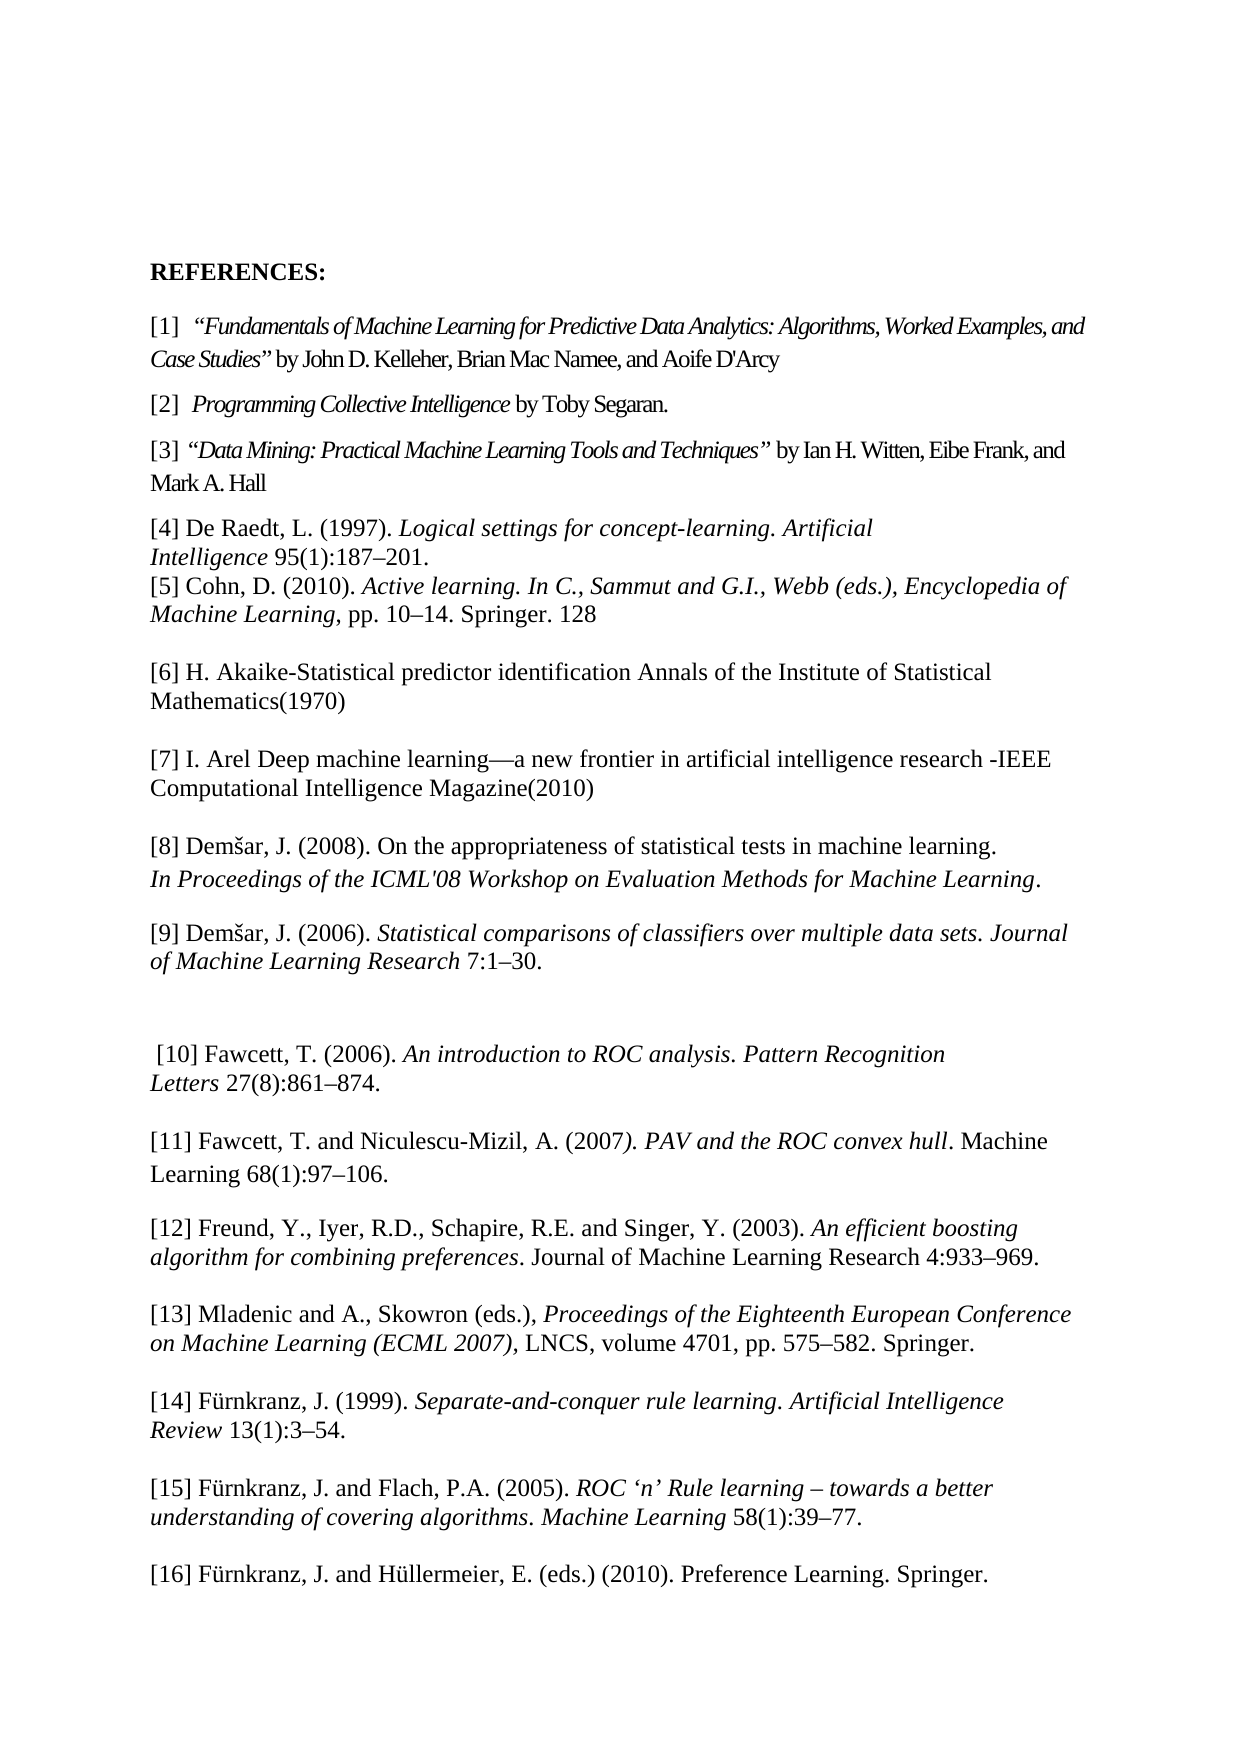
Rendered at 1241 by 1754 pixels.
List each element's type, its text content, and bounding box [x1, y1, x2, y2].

subtitle [1] “Fundamentals of Machine Learning for Predictive Data Analytics: Algorithms, Worked Examples, and Case Studies” by John D. Kelleher, Brian Mac Namee, and Aoife D'Arcy [150, 311, 1090, 372]
text [8] Demšar, J. (2008). On the appropriateness of statistical tests in machine learning. In Proceedings of the ICML'08 Workshop on Evaluation Methods for Machine Learning. [150, 831, 1090, 893]
text [6] H. Akaike-Statistical predictor identification Annals of the Institute of Statistical Mathematics(1970) [150, 657, 1090, 715]
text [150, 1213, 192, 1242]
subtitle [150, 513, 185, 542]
text REFERENCES: [150, 257, 1090, 286]
text [5] Cohn, D. (2010). Active learning. In C., Sammut and G.I., Webb (eds.), Encyclopedia of Machine Learning, pp. 10–14. Springer. 128 [150, 571, 1090, 628]
text [11] Fawcett, T. and Niculescu-Mizil, A. (2007). PAV and the ROC convex hull. Machine Learning 68(1):97–106. [150, 1126, 1090, 1188]
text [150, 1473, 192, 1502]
subtitle [3] “Data Mining: Practical Machine Learning Tools and Techniques” by Ian H. Witten, Eibe Frank, and Mark A. Hall [150, 435, 1090, 497]
text [16] Fürnkranz, J. and Hüllermeier, E. (eds.) (2010). Preference Learning. Springer. [150, 1559, 1090, 1588]
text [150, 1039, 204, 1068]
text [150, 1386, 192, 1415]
subtitle [2] Programming Collective Intelligence by Toby Segaran. [185, 389, 1090, 418]
text [14] Fürnkranz, J. (1999). Separate-and-conquer rule learning. Artificial Intelligence Review 13(1):3–54. [346, 1386, 1090, 1444]
subtitle [4] De Raedt, L. (1997). Logical settings for concept-learning. Artificial Intelligence 95(1):187–201. [429, 513, 1090, 571]
text [13] Mladenic and A., Skowron (eds.), Proceedings of the Eighteenth European Conference on Machine Learning (ECML 2007), LNCS, volume 4701, pp. 575–582. Springer. [150, 1299, 1090, 1357]
text [10] Fawcett, T. (2006). An introduction to ROC analysis. Pattern Recognition Letters 27(8):861–874. [381, 1039, 1090, 1097]
text [9] Demšar, J. (2006). Statistical comparisons of classifiers over multiple data sets. Journal of Machine Learning Research 7:1–30. [150, 918, 1090, 975]
text [15] Fürnkranz, J. and Flach, P.A. (2005). ROC ‘n’ Rule learning – towards a better understanding of covering algorithms. Machine Learning 58(1):39–77. [862, 1473, 1090, 1530]
text [7] I. Arel Deep machine learning—a new frontier in artificial intelligence research -IEEE Computational Intelligence Magazine(2010) [150, 744, 1090, 802]
